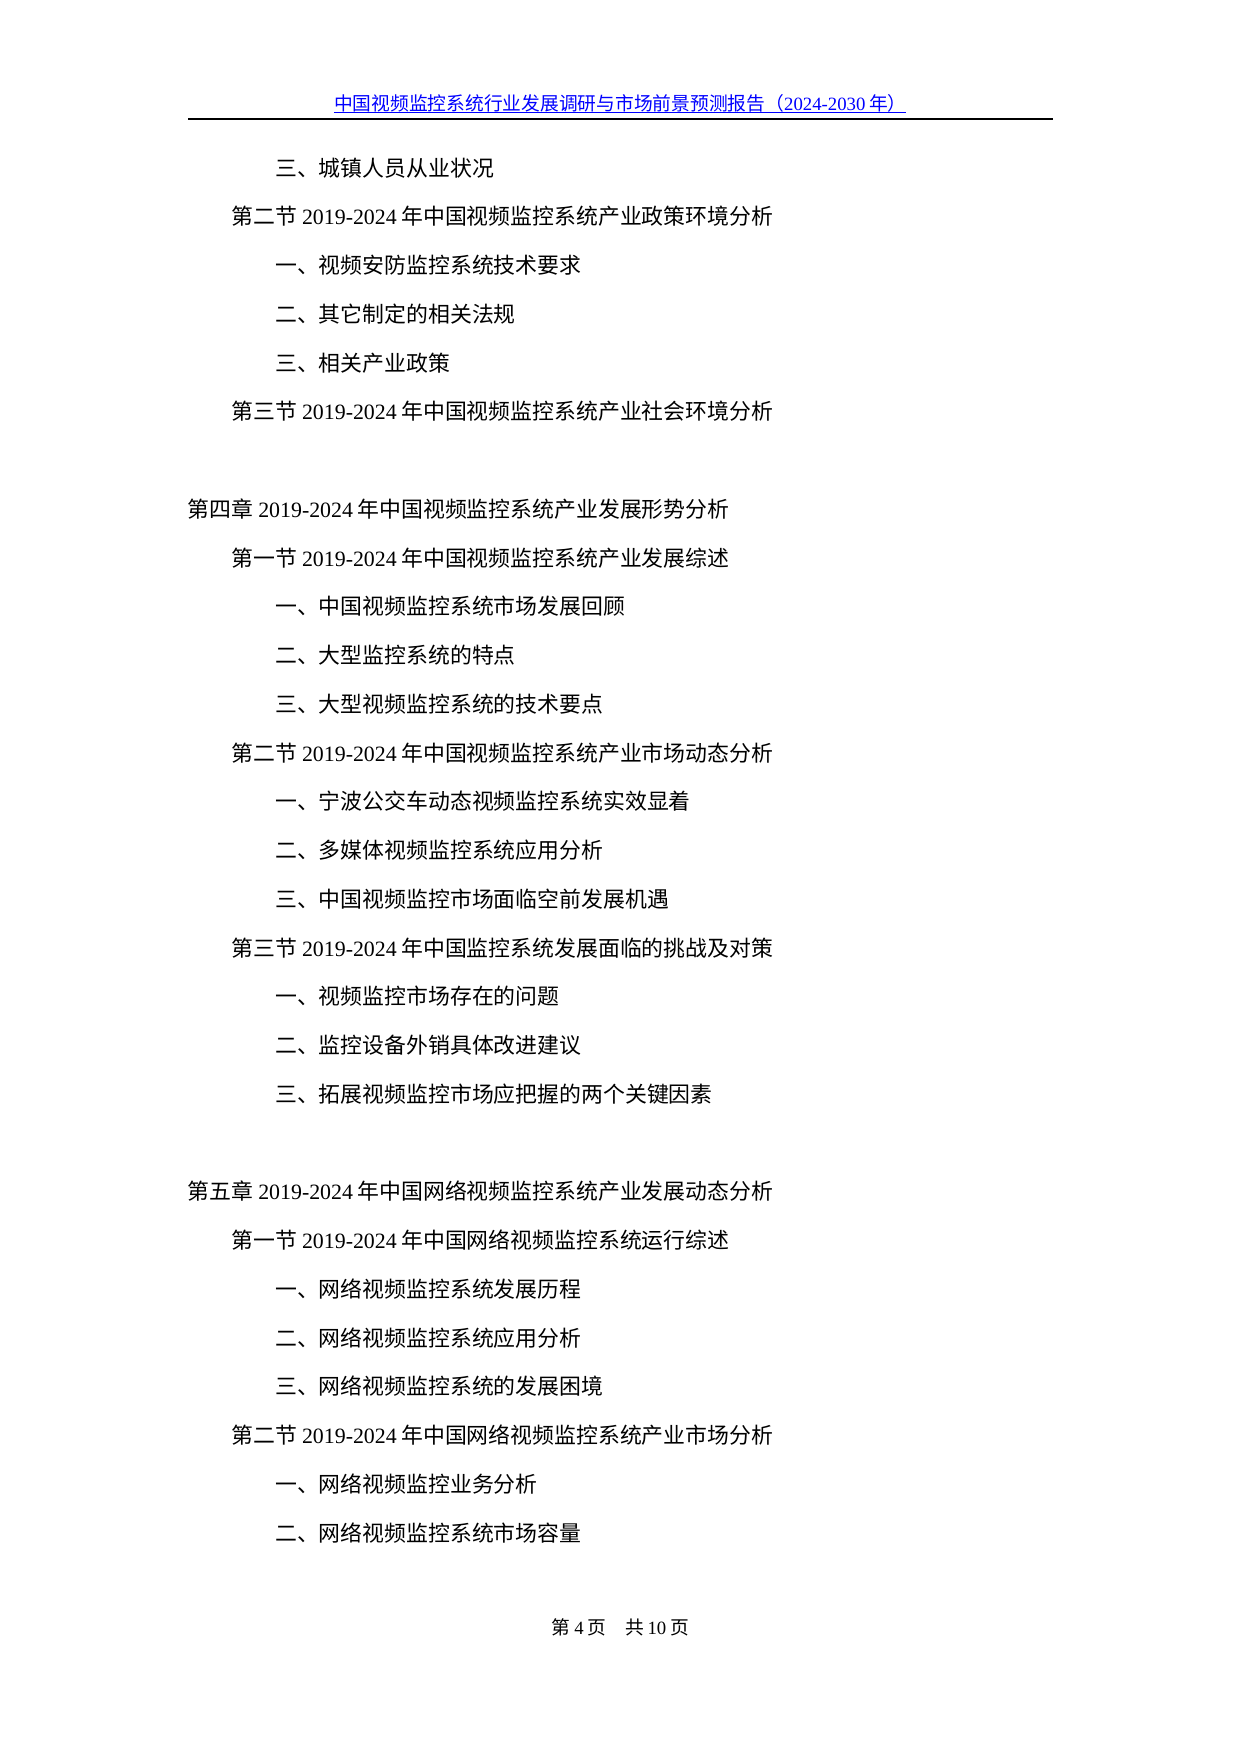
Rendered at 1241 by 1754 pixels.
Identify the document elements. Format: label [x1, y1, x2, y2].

text [187, 150, 1053, 1548]
